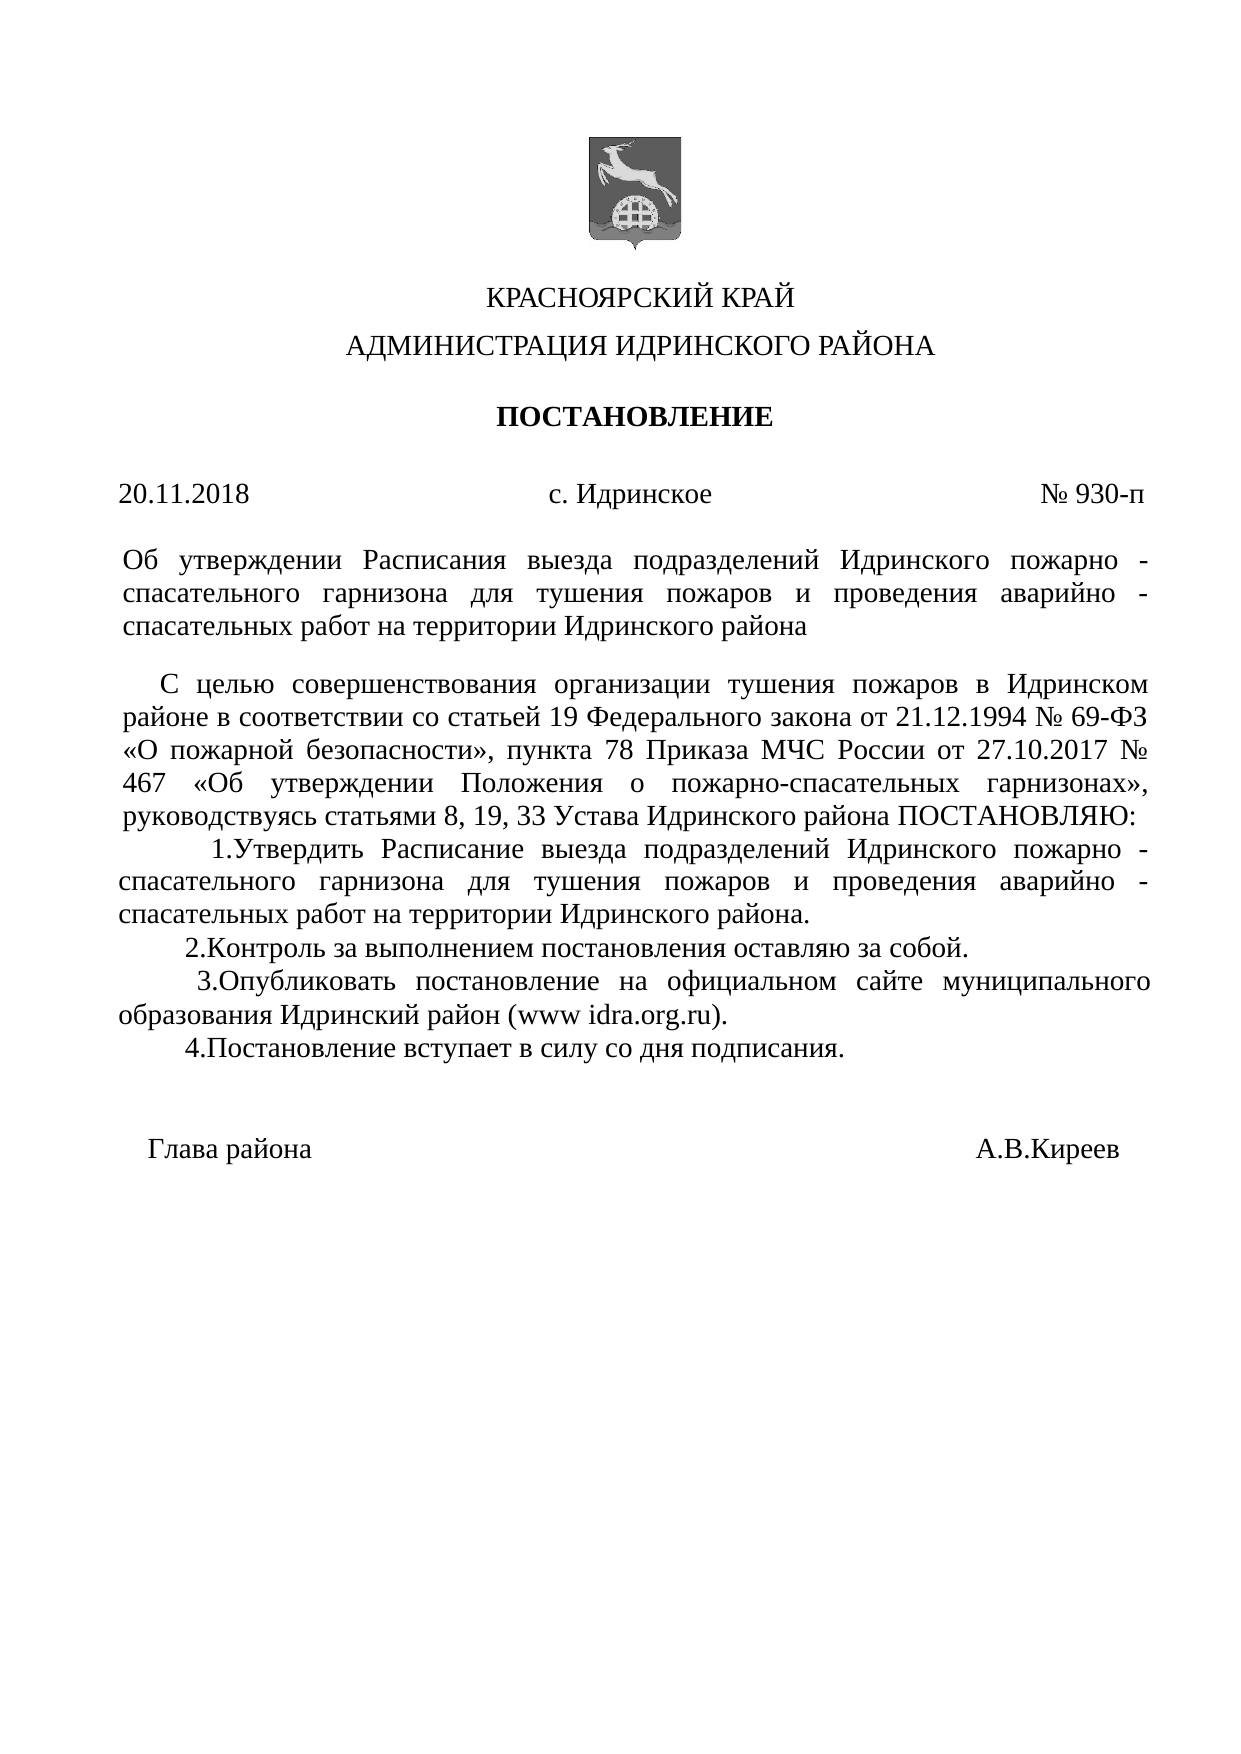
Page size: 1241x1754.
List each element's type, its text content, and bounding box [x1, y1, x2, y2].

text 2.Контроль за выполнением постановления оставляю за собой. [118, 930, 1152, 963]
table_cell АДМИНИСТРАЦИЯ ИДРИНСКОГО РАЙОНА [118, 328, 1163, 375]
text С целью совершенствования организации тушения пожаров в Идринском районе в соответствии со статьей 19 Федерального закона от 21.12.1994 № 69-ФЗ «О пожарной безопасности», пункта 78 Приказа МЧС России от 27.10.2017 № 467 «Об утверждении Положения о пожарно-спасательных гарнизонах», руководствуясь статьями 8, 19, 33 Устава Идринского района ПОСТАНОВЛЯЮ: [122, 667, 1149, 832]
text Глава района А.В.Киреев [118, 1131, 1152, 1165]
text ПОСТАНОВЛЕНИЕ [118, 399, 1152, 433]
text 20.11.2018 с. Идринское № 930-п [118, 476, 1152, 510]
text Об утверждении Расписания выезда подразделений Идринского пожарно - спасательного гарнизона для тушения пожаров и проведения аварийно - спасательных работ на территории Идринского района [122, 543, 1149, 642]
text 3.Опубликовать постановление на официальном сайте муниципального образования Идринский район (www idra.org.ru). [118, 963, 1152, 1031]
text 1.Утвердить Расписание выезда подразделений Идринского пожарно - спасательного гарнизона для тушения пожаров и проведения аварийно - спасательных работ на территории Идринского района. [118, 832, 1149, 930]
table_header КРАСНОЯРСКИЙ КРАЙ [118, 280, 1163, 328]
text 4.Постановление вступает в силу со дня подписания. [118, 1031, 1152, 1064]
